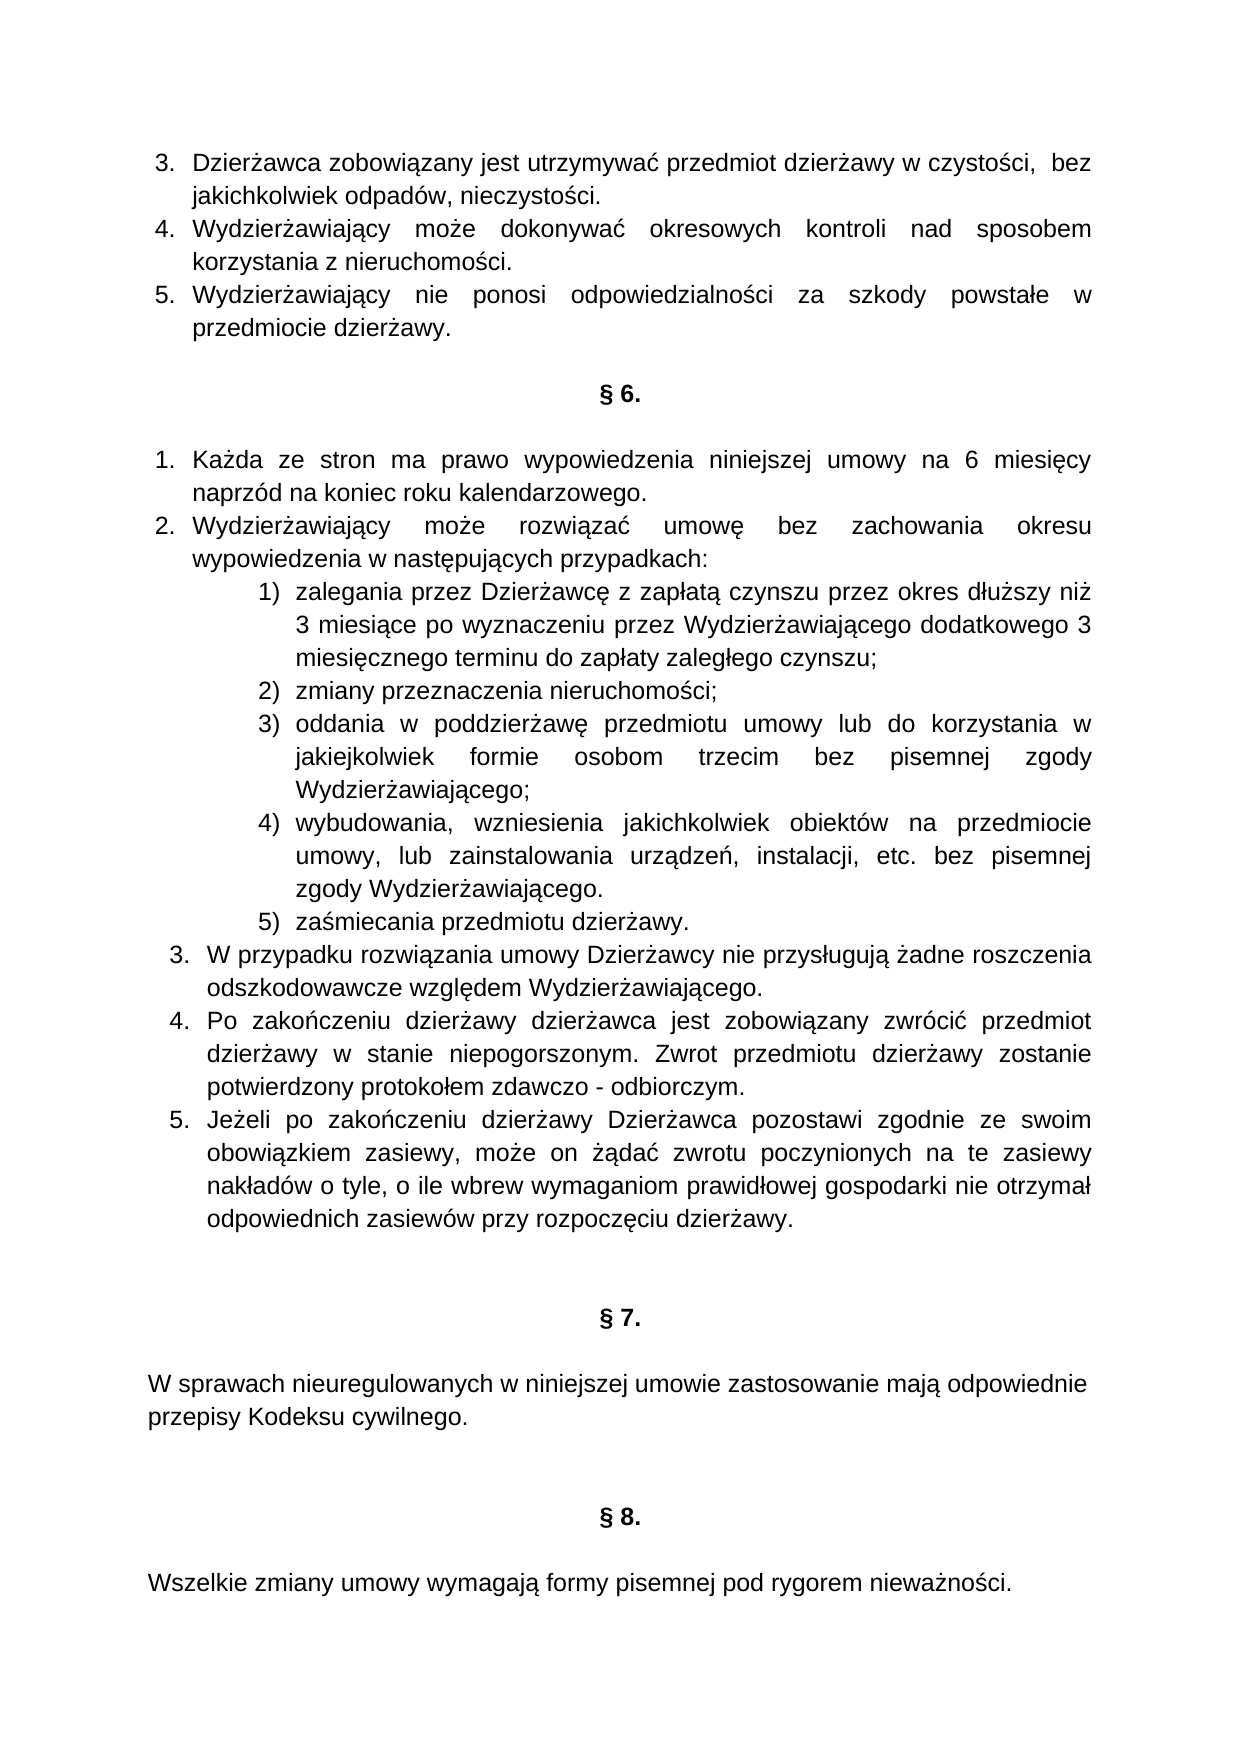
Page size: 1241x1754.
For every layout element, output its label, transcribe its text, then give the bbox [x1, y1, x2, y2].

list oddania w poddzierżawę przedmiotu umowy lub do korzystania w jakiejkolwiek formie osobom trzecim bez pisemnej zgody Wydzierżawiającego; [258, 709, 1093, 804]
list zmiany przeznaczenia nieruchomości; [258, 676, 1093, 705]
text przepisy Kodeksu cywilnego. [148, 1402, 1093, 1431]
text § 8. [148, 1501, 1093, 1530]
list Jeżeli po zakończeniu dzierżawy Dzierżawca pozostawi zgodnie ze swoim obowiązkiem zasiewy, może on żądać zwrotu poczynionych na te zasiewy nakładów o tyle, o ile wbrew wymaganiom prawidłowej gospodarki nie otrzymał odpowiednich zasiewów przy rozpoczęciu dzierżawy. [169, 1105, 1093, 1233]
text W sprawach nieuregulowanych w niniejszej umowie zastosowanie mają odpowiednie [148, 1369, 1093, 1398]
list Wydzierżawiający nie ponosi odpowiedzialności za szkody powstałe w przedmiocie dzierżawy. [154, 280, 1093, 341]
list W przypadku rozwiązania umowy Dzierżawcy nie przysługują żadne roszczenia odszkodowawcze względem Wydzierżawiającego. [169, 940, 1093, 1002]
list zalegania przez Dzierżawcę z zapłatą czynszu przez okres dłuższy niż 3 miesiące po wyznaczeniu przez Wydzierżawiającego dodatkowego 3 miesięcznego terminu do zapłaty zaległego czynszu; [258, 577, 1093, 672]
text § 6. [148, 379, 1093, 407]
list wybudowania, wzniesienia jakichkolwiek obiektów na przedmiocie umowy, lub zainstalowania urządzeń, instalacji, etc. bez pisemnej zgody Wydzierżawiającego. [258, 808, 1093, 903]
list zaśmiecania przedmiotu dzierżawy. [258, 907, 1093, 936]
list Każda ze stron ma prawo wypowiedzenia niniejszej umowy na 6 miesięcy naprzód na koniec roku kalendarzowego. [154, 445, 1093, 507]
text Wszelkie zmiany umowy wymagają formy pisemnej pod rygorem nieważności. [148, 1567, 1093, 1596]
list Wydzierżawiający może dokonywać okresowych kontroli nad sposobem korzystania z nieruchomości. [154, 214, 1093, 275]
list Dzierżawca zobowiązany jest utrzymywać przedmiot dzierżawy w czystości, bez jakichkolwiek odpadów, nieczystości. [154, 148, 1093, 209]
text § 7. [148, 1303, 1093, 1332]
list Wydzierżawiający może rozwiązać umowę bez zachowania okresu wypowiedzenia w następujących przypadkach: [154, 511, 1093, 573]
list Po zakończeniu dzierżawy dzierżawca jest zobowiązany zwrócić przedmiot dzierżawy w stanie niepogorszonym. Zwrot przedmiotu dzierżawy zostanie potwierdzony protokołem zdawczo - odbiorczym. [169, 1006, 1093, 1101]
